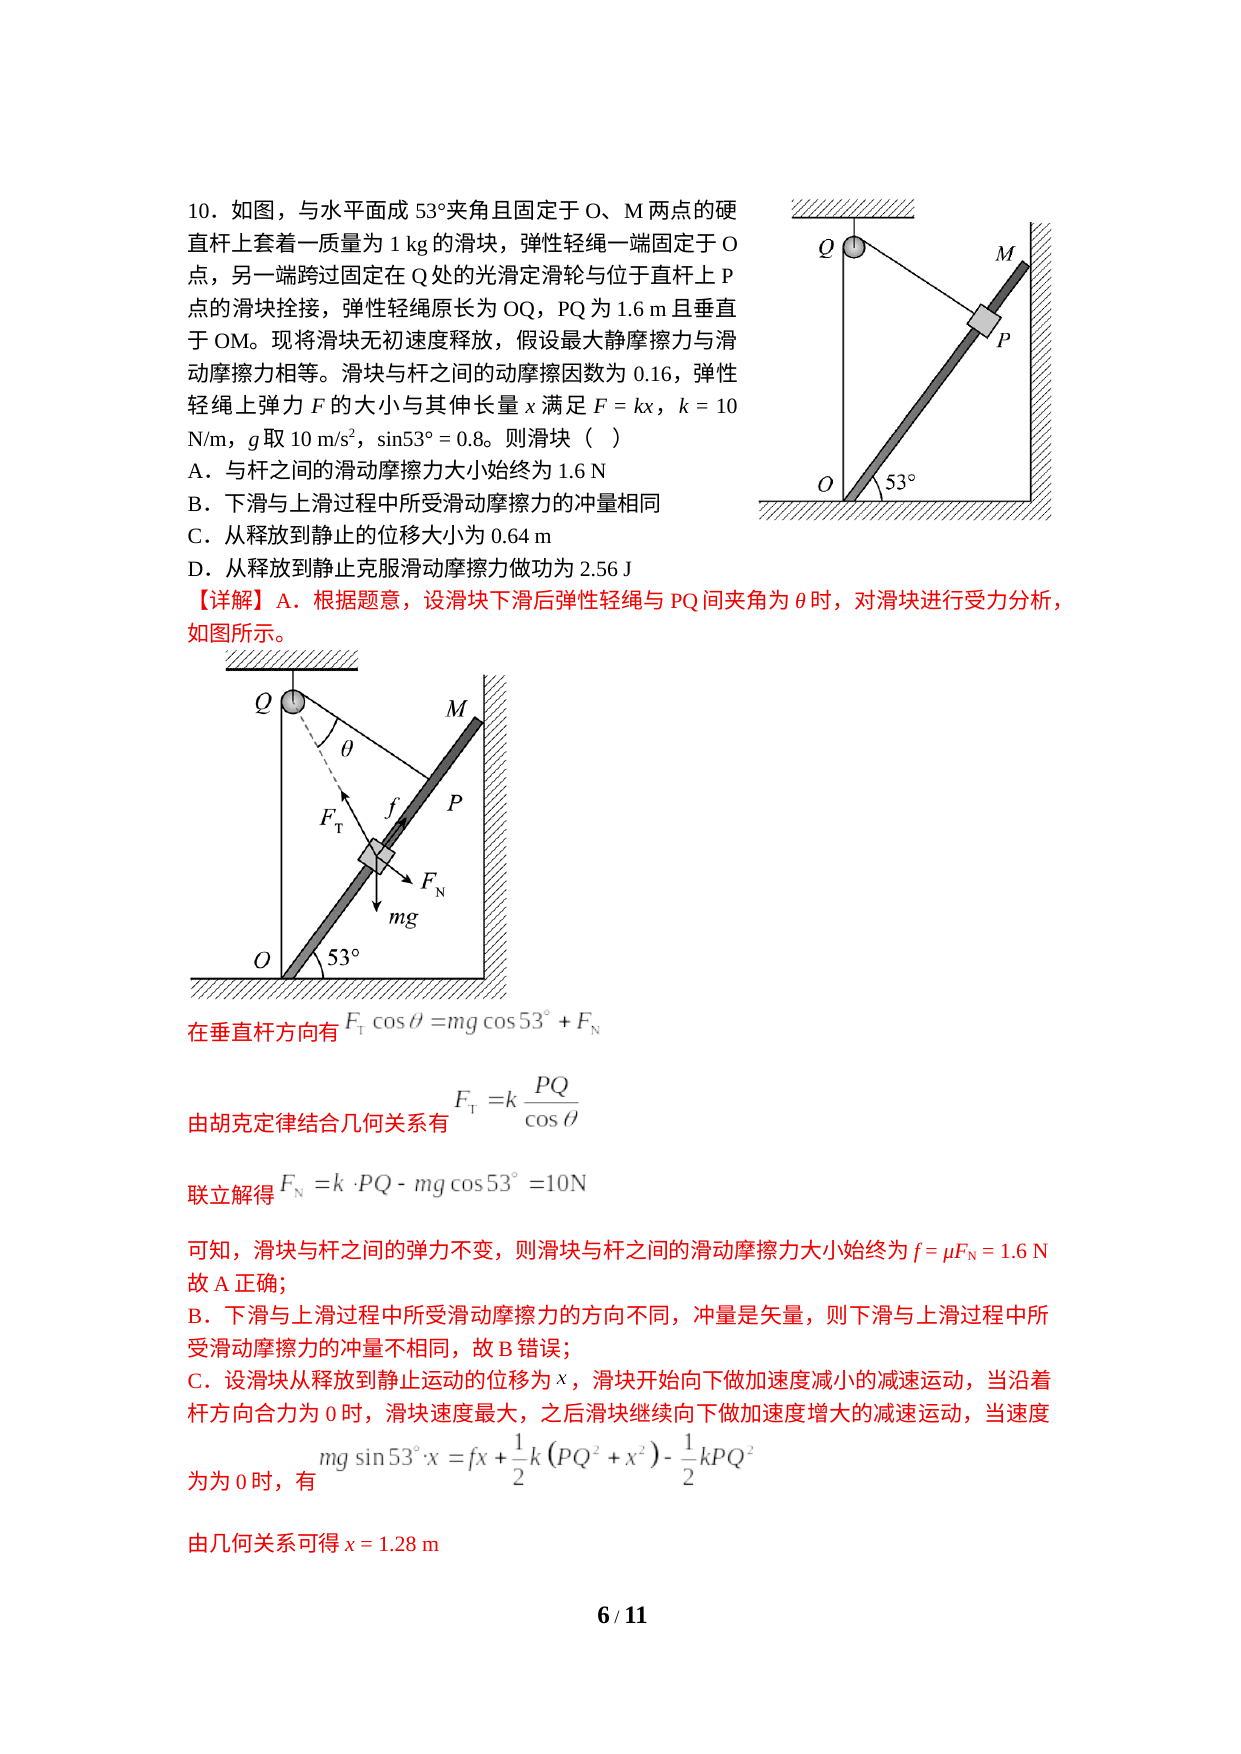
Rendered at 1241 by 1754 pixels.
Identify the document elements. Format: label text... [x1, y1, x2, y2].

text B．下滑与上滑过程中所受滑动摩擦力的方向不同，冲量是矢量，则下滑与上滑过程中所受滑动摩擦力的冲量不相同，故B错误； [187, 1298, 1053, 1363]
text 可知，滑块与杆之间的弹力不变，则滑块与杆之间的滑动摩擦力大小始终为f = μFN = 1.6 N [187, 1233, 1053, 1265]
text D．从释放到静止克服滑动摩擦力做功为2.56 J [187, 550, 1053, 583]
text 故A正确； [187, 1265, 1053, 1298]
picture [756, 197, 1053, 522]
text 在垂直杆方向有 [187, 1005, 1053, 1070]
text A．与杆之间的滑动摩擦力大小始终为1.6 N [187, 453, 756, 485]
text C．从释放到静止的位移大小为0.64 m [187, 518, 1053, 550]
text C．设滑块从释放到静止运动的位移为，滑块开始向下做加速度减小的减速运动，当沿着杆方向合力为0时，滑块速度最大，之后滑块继续向下做加速度增大的减速运动，当速度为为0时，有 [187, 1363, 1053, 1525]
list 如图，与水平面成53°夹角且固定于O、M两点的硬直杆上套着一质量为1 kg的滑块，弹性轻绳一端固定于O点，另一端跨过固定在Q处的光滑定滑轮与位于直杆上P点的滑块拴接，弹性轻绳原长为OQ，PQ为1.6 m且垂直于OM。现将滑块无初速度释放，假设最大静摩擦力与滑动摩擦力相等。滑块与杆之间的动摩擦因数为0.16，弹性轻绳上弹力F的大小与其伸长量x满足F = kx，k = 10 N/m，g取10 m/s2，sin53° = 0.8。则滑块（ ） [187, 193, 1053, 453]
text 由几何关系可得x = 1.28 m [187, 1525, 1053, 1558]
picture [187, 647, 508, 1001]
text 联立解得 [187, 1168, 1053, 1233]
text 由胡克定律结合几何关系有 [187, 1070, 1053, 1168]
text B．下滑与上滑过程中所受滑动摩擦力的冲量相同 [187, 485, 756, 518]
text 【详解】A．根据题意，设滑块下滑后弹性轻绳与PQ间夹角为θ时，对滑块进行受力分析，如图所示。 [187, 583, 1053, 648]
